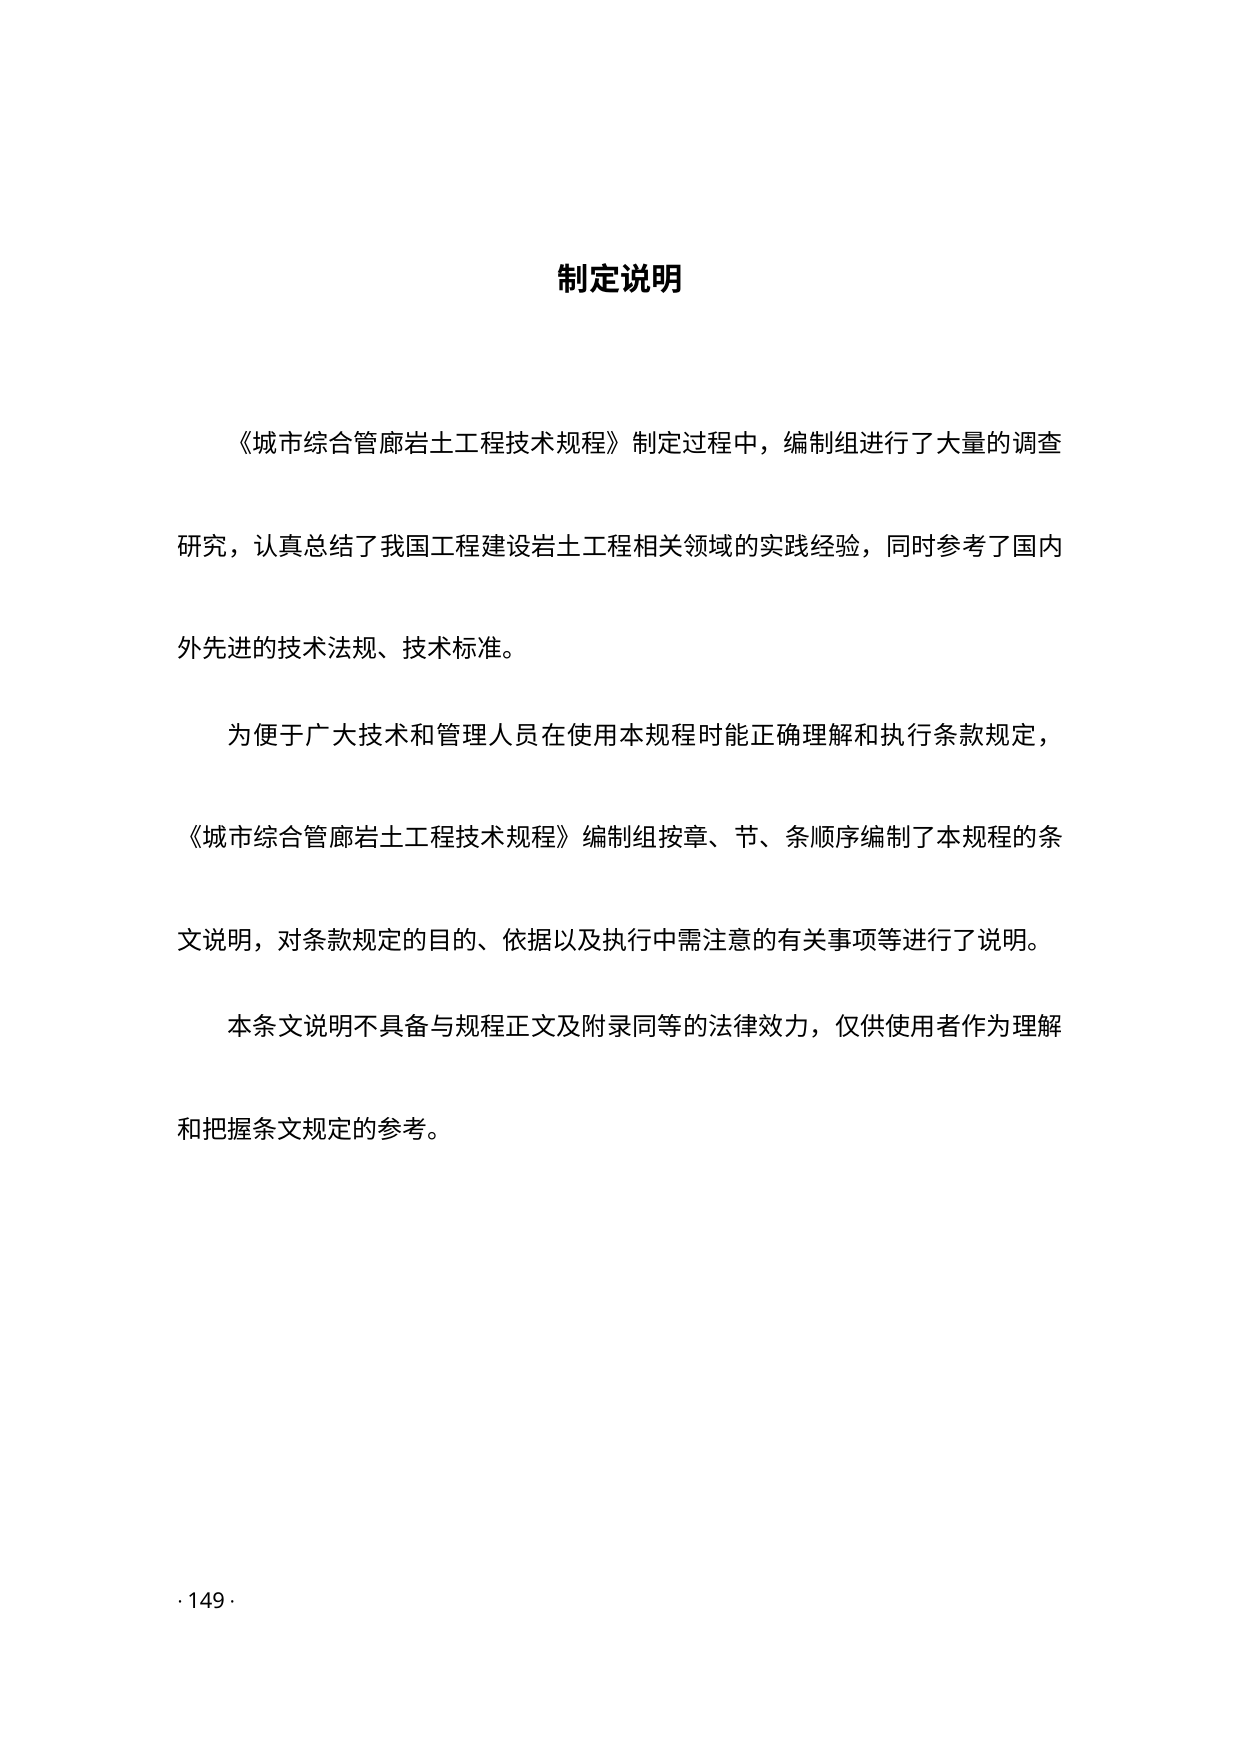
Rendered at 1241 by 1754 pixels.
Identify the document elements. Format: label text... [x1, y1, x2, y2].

text 本条文说明不具备与规程正文及附录同等的法律效力，仅供使用者作为理解和把握条文规定的参考。 [177, 991, 1063, 1162]
text 为便于广大技术和管理人员在使用本规程时能正确理解和执行条款规定，《城市综合管廊岩土工程技术规程》编制组按章、节、条顺序编制了本规程的条文说明，对条款规定的目的、依据以及执行中需注意的有关事项等进行了说明。 [177, 699, 1063, 973]
text 制定说明 [177, 242, 1063, 311]
text 《城市综合管廊岩土工程技术规程》制定过程中，编制组进行了大量的调查研究，认真总结了我国工程建设岩土工程相关领域的实践经验，同时参考了国内外先进的技术法规、技术标准。 [177, 408, 1063, 681]
